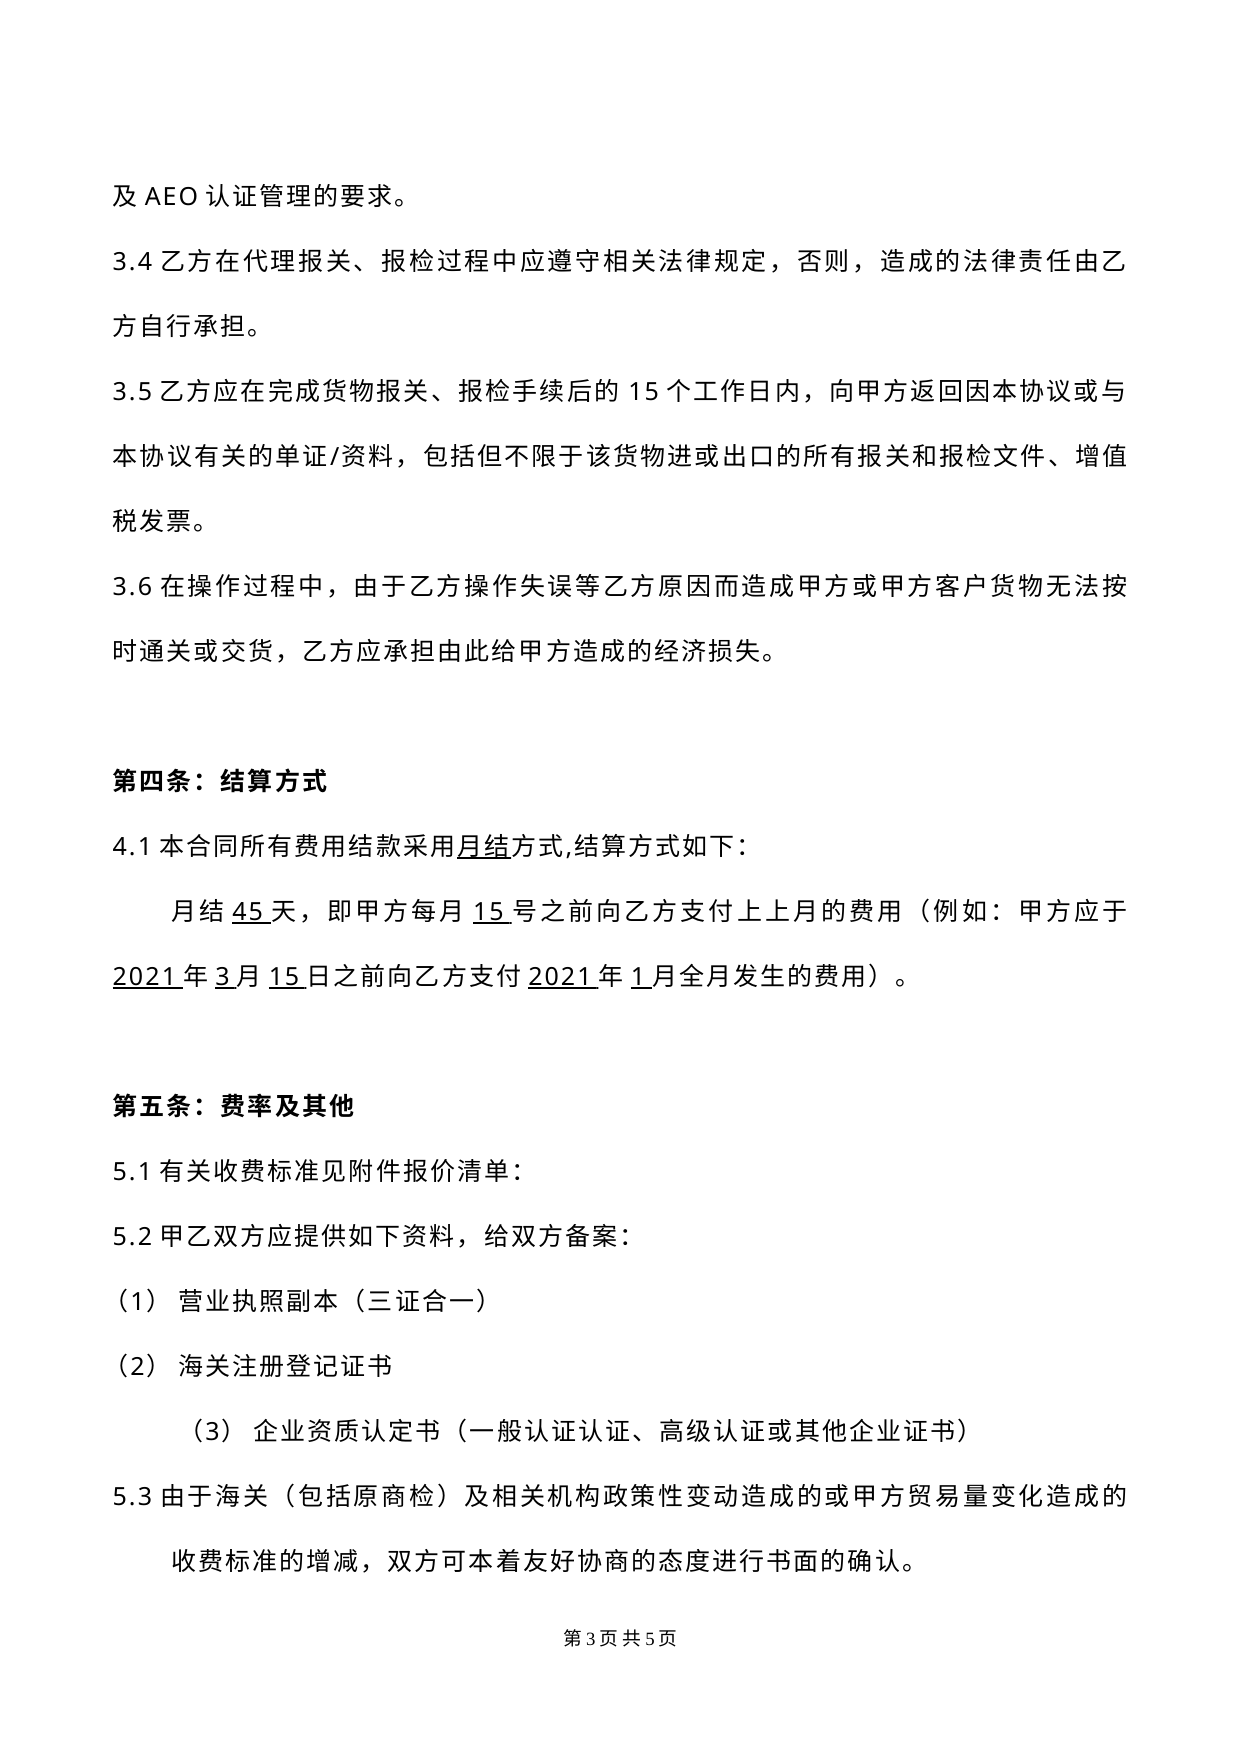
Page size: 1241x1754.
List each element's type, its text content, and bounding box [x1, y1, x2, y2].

text 5.2甲乙双方应提供如下资料，给双方备案： [112, 1202, 1128, 1267]
text 3.6在操作过程中，由于乙方操作失误等乙方原因而造成甲方或甲方客户货物无法按时通关或交货，乙方应承担由此给甲方造成的经济损失。 [112, 552, 1128, 682]
text 3.4乙方在代理报关、报检过程中应遵守相关法律规定，否则，造成的法律责任由乙方自行承担。 [112, 227, 1128, 357]
list 企业资质认定书（一般认证认证、高级认证或其他企业证书） [178, 1397, 1128, 1462]
text 5.1有关收费标准见附件报价清单： [112, 1137, 1128, 1202]
list 营业执照副本（三证合一） [103, 1267, 1128, 1332]
text 第四条：结算方式 [112, 747, 1128, 812]
text 3.5乙方应在完成货物报关、报检手续后的15个工作日内，向甲方返回因本协议或与本协议有关的单证/资料，包括但不限于该货物进或出口的所有报关和报检文件、增值税发票。 [112, 357, 1128, 552]
text 月结45天，即甲方每月15号之前向乙方支付上上月的费用（例如：甲方应于2021年3月15日之前向乙方支付2021年1月全月发生的费用）。 [112, 877, 1128, 1007]
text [112, 162, 1128, 227]
text 第五条：费率及其他 [112, 1072, 1128, 1137]
list 海关注册登记证书 [103, 1332, 1128, 1397]
text 5.3由于海关（包括原商检）及相关机构政策性变动造成的或甲方贸易量变化造成的收费标准的增减，双方可本着友好协商的态度进行书面的确认。 [112, 1462, 1128, 1592]
text 4.1本合同所有费用结款采用月结方式,结算方式如下： [112, 812, 1128, 877]
